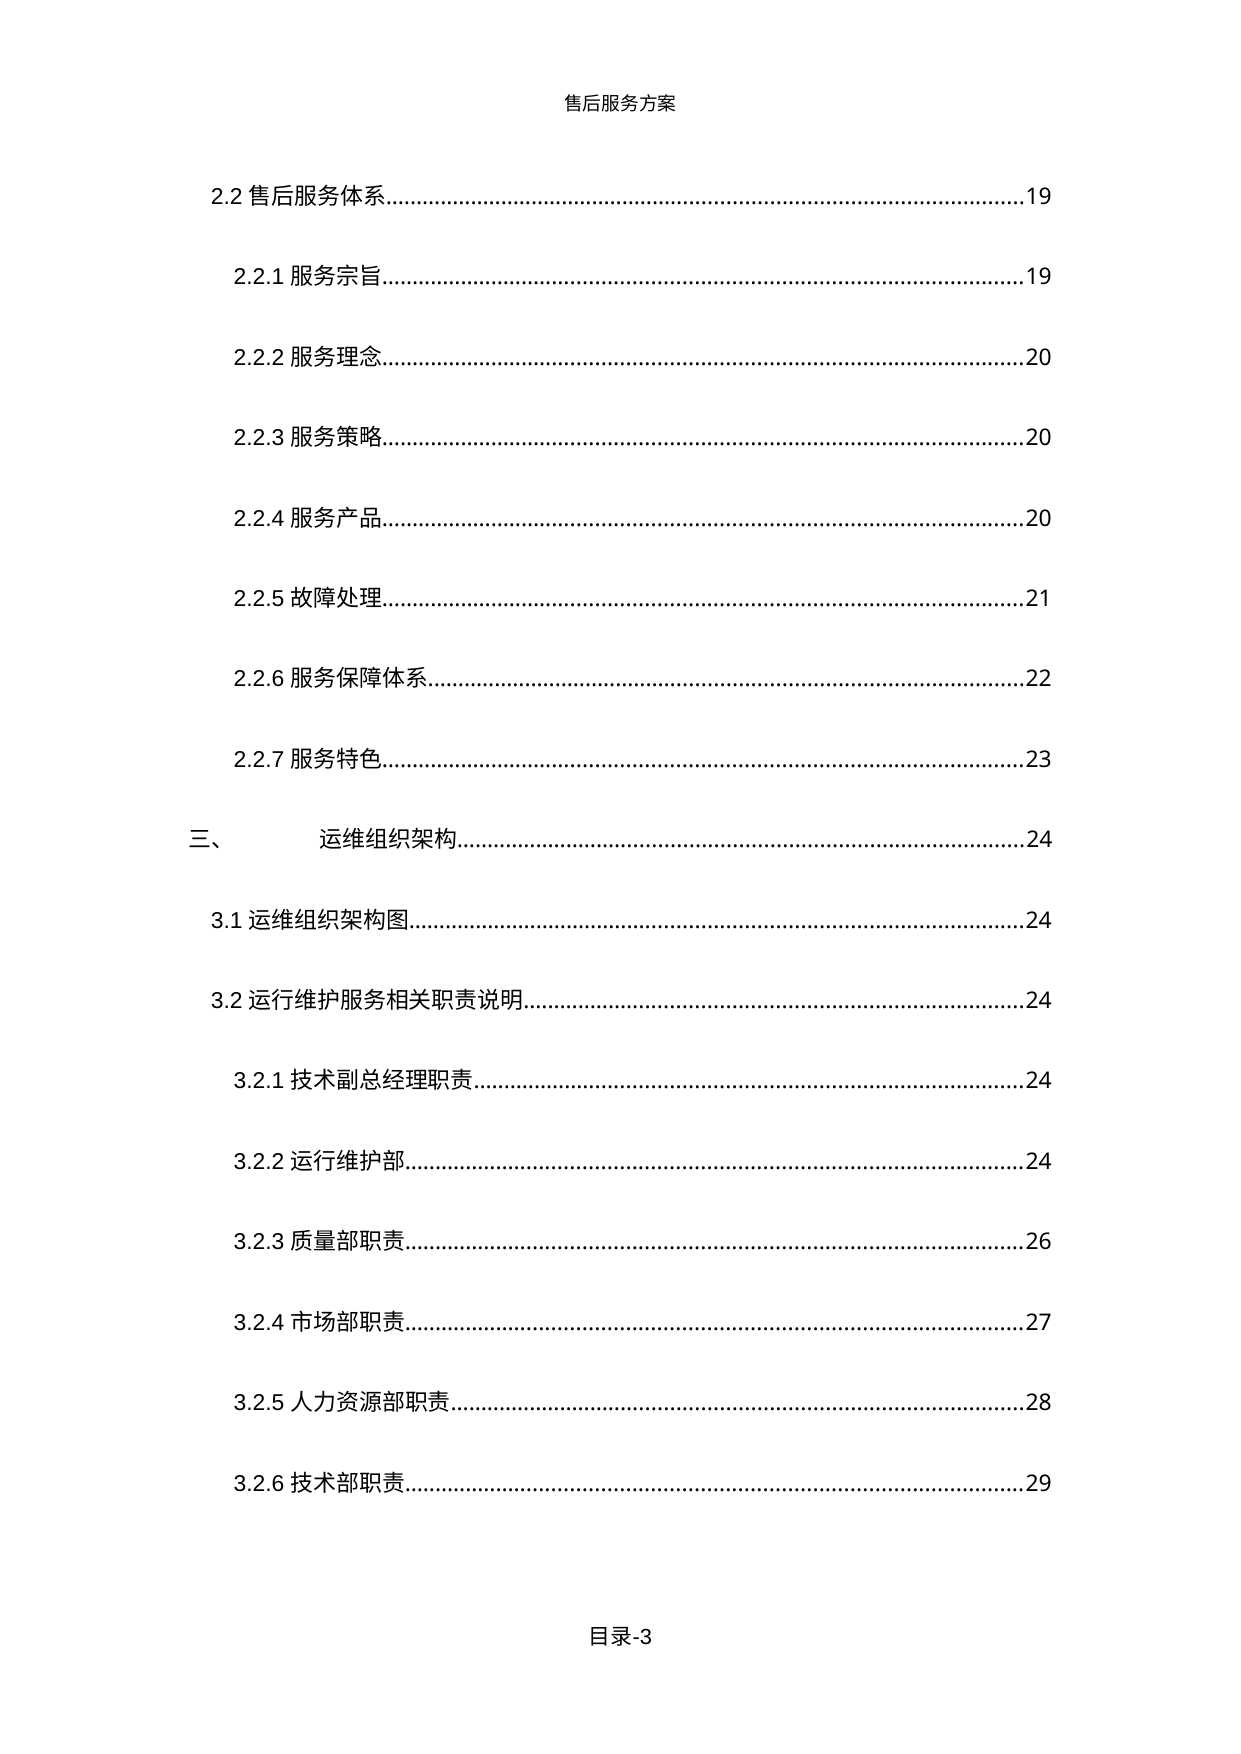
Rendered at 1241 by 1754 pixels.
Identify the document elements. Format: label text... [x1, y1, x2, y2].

text 2.2.3 服务策略 20 [233, 403, 1053, 468]
text 3.2 运行维护服务相关职责说明 24 [211, 966, 1053, 1031]
text 2.2.2 服务理念 20 [233, 323, 1053, 388]
text 2.2.4 服务产品 20 [233, 484, 1053, 549]
text 2.2.6 服务保障体系 22 [233, 644, 1053, 709]
text 2.2.7 服务特色 23 [233, 725, 1053, 790]
text 3.2.1 技术副总经理职责 24 [233, 1047, 1053, 1112]
text 2.2.5 故障处理 21 [233, 564, 1053, 629]
text 3.2.2 运行维护部 24 [233, 1127, 1053, 1192]
text 3.2.5 人力资源部职责 28 [233, 1368, 1053, 1433]
text 3.2.6 技术部职责 29 [233, 1449, 1053, 1514]
text 2.2.1 服务宗旨 19 [233, 242, 1053, 307]
text 3.2.3 质量部职责 26 [233, 1207, 1053, 1272]
text 3.2.4 市场部职责 27 [233, 1288, 1053, 1353]
text 3.1 运维组织架构图 24 [211, 886, 1053, 951]
text 2.2 售后服务体系 19 [211, 162, 1053, 227]
text 三、 运维组织架构 24 [187, 805, 1053, 870]
